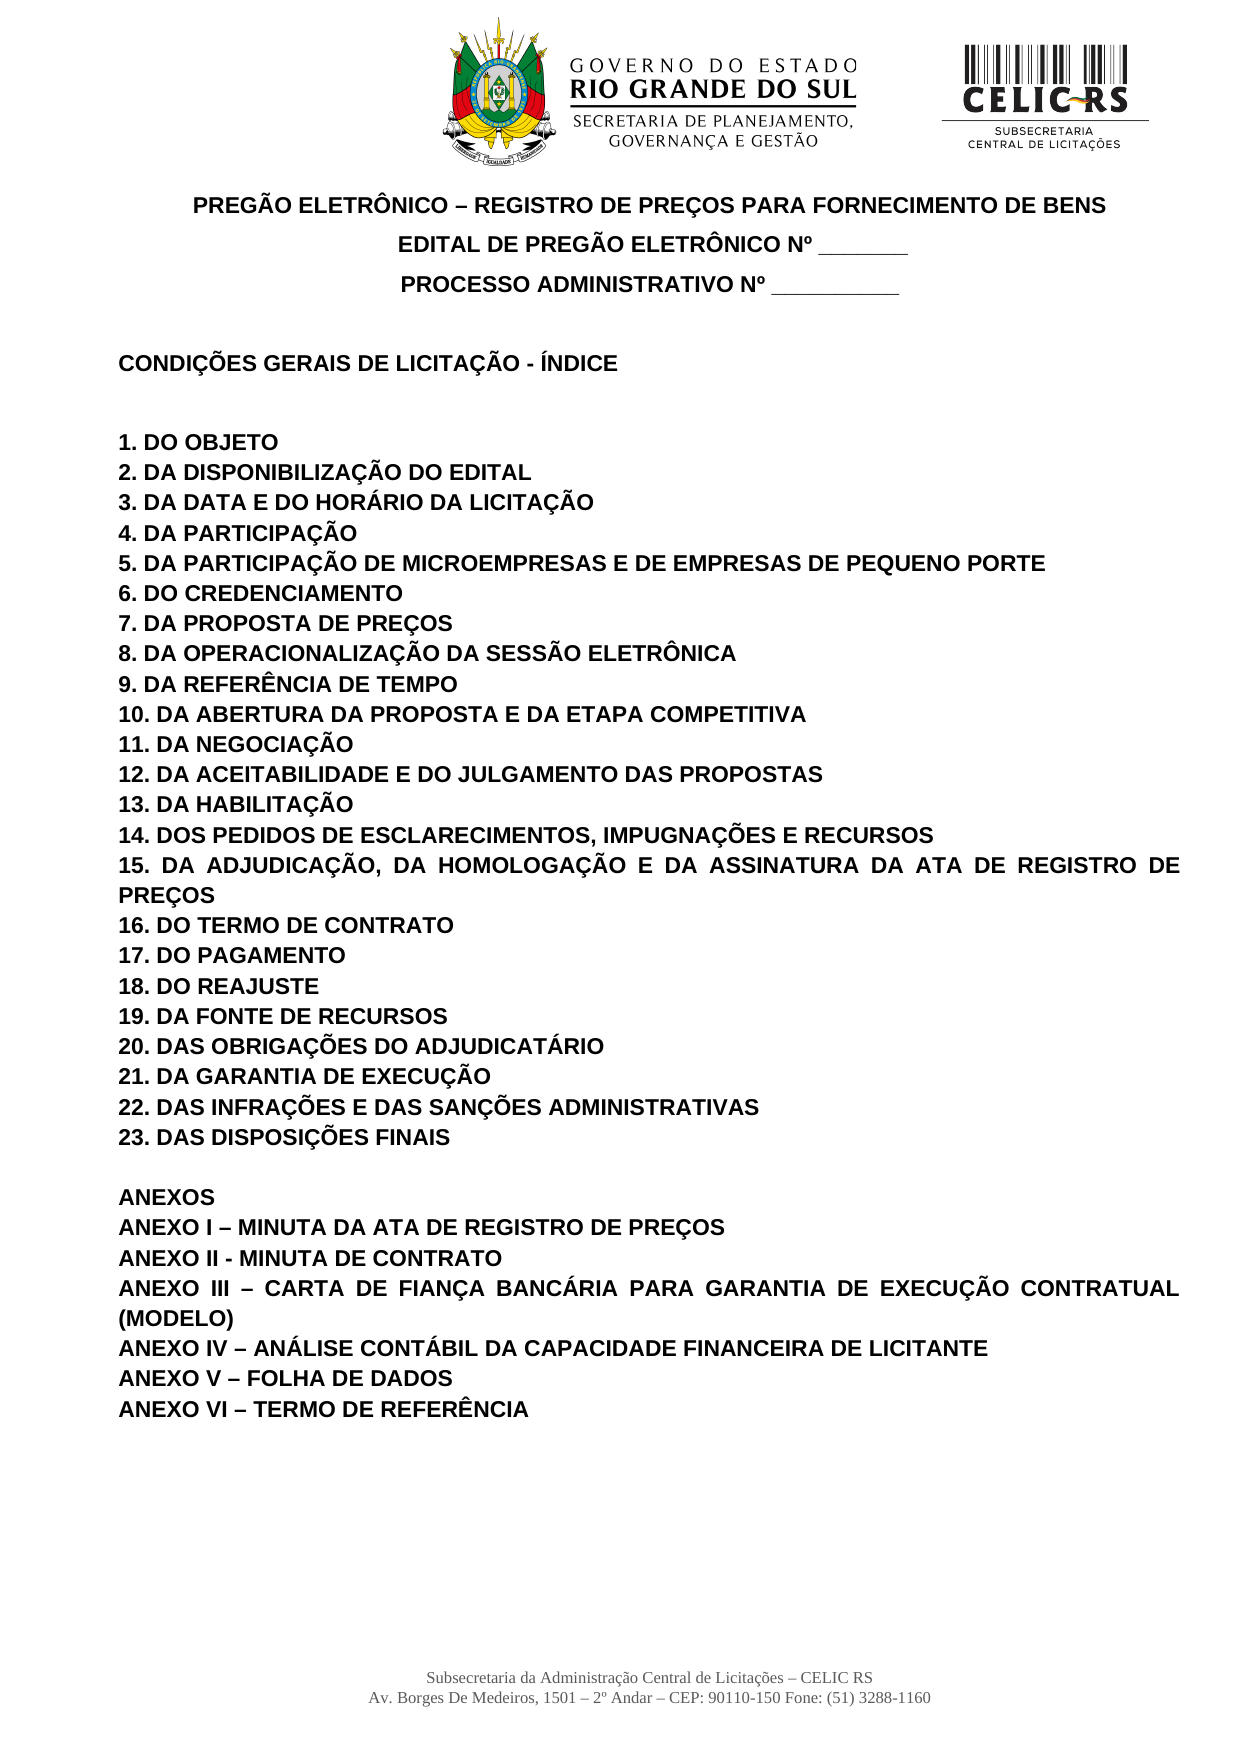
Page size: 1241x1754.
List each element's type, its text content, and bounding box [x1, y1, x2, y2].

text 2. DA DISPONIBILIZAÇÃO DO EDITAL [118, 459, 1181, 485]
text ANEXO III – CARTA DE FIANÇA BANCÁRIA PARA GARANTIA DE EXECUÇÃO CONTRATUAL (MODELO) [118, 1275, 1181, 1331]
text ANEXO VI – TERMO DE REFERÊNCIA [118, 1396, 1181, 1422]
text 3. DA DATA E DO HORÁRIO DA LICITAÇÃO [118, 489, 1181, 516]
text 17. DO PAGAMENTO [118, 942, 1181, 969]
text ANEXO IV – ANÁLISE CONTÁBIL DA CAPACIDADE FINANCEIRA DE LICITANTE [118, 1335, 1181, 1361]
text CONDIÇÕES GERAIS DE LICITAÇÃO - ÍNDICE [118, 350, 1181, 376]
text 4. DA PARTICIPAÇÃO [118, 519, 1181, 546]
text 21. DA GARANTIA DE EXECUÇÃO [118, 1063, 1181, 1089]
text 10. DA ABERTURA DA PROPOSTA E DA ETAPA COMPETITIVA [118, 701, 1181, 727]
text EDITAL DE PREGÃO ELETRÔNICO Nº _______ [118, 231, 1181, 258]
text 23. DAS DISPOSIÇÕES FINAIS [118, 1124, 1181, 1150]
text 9. DA REFERÊNCIA DE TEMPO [118, 671, 1181, 697]
text 18. DO REAJUSTE [118, 973, 1181, 999]
text 1. DO OBJETO [118, 429, 1181, 455]
text 22. DAS INFRAÇÕES E DAS SANÇÕES ADMINISTRATIVAS [118, 1093, 1181, 1120]
text 20. DAS OBRIGAÇÕES DO ADJUDICATÁRIO [118, 1033, 1181, 1059]
text 13. DA HABILITAÇÃO [118, 791, 1181, 818]
text 8. DA OPERACIONALIZAÇÃO DA SESSÃO ELETRÔNICA [118, 640, 1181, 667]
text 16. DO TERMO DE CONTRATO [118, 912, 1181, 938]
text 6. DO CREDENCIAMENTO [118, 580, 1181, 606]
text PROCESSO ADMINISTRATIVO Nº __________ [118, 271, 1181, 297]
text 11. DA NEGOCIAÇÃO [118, 731, 1181, 757]
text 7. DA PROPOSTA DE PREÇOS [118, 610, 1181, 636]
text ANEXO V – FOLHA DE DADOS [118, 1365, 1181, 1392]
text ANEXOS [118, 1184, 1181, 1210]
text 19. DA FONTE DE RECURSOS [118, 1003, 1181, 1029]
text 5. DA PARTICIPAÇÃO DE MICROEMPRESAS E DE EMPRESAS DE PEQUENO PORTE [118, 550, 1181, 576]
text ANEXO II - MINUTA DE CONTRATO [118, 1244, 1181, 1271]
picture [442, 17, 857, 166]
text PREGÃO ELETRÔNICO – REGISTRO DE PREÇOS PARA FORNECIMENTO DE BENS [118, 192, 1181, 218]
text 15. DA ADJUDICAÇÃO, DA HOMOLOGAÇÃO E DA ASSINATURA DA ATA DE REGISTRO DE PREÇOS [118, 852, 1181, 908]
text ANEXO I – MINUTA DA ATA DE REGISTRO DE PREÇOS [118, 1214, 1181, 1241]
picture [938, 37, 1152, 156]
text 14. DOS PEDIDOS DE ESCLARECIMENTOS, IMPUGNAÇÕES E RECURSOS [118, 822, 1181, 848]
text 12. DA ACEITABILIDADE E DO JULGAMENTO DAS PROPOSTAS [118, 761, 1181, 787]
